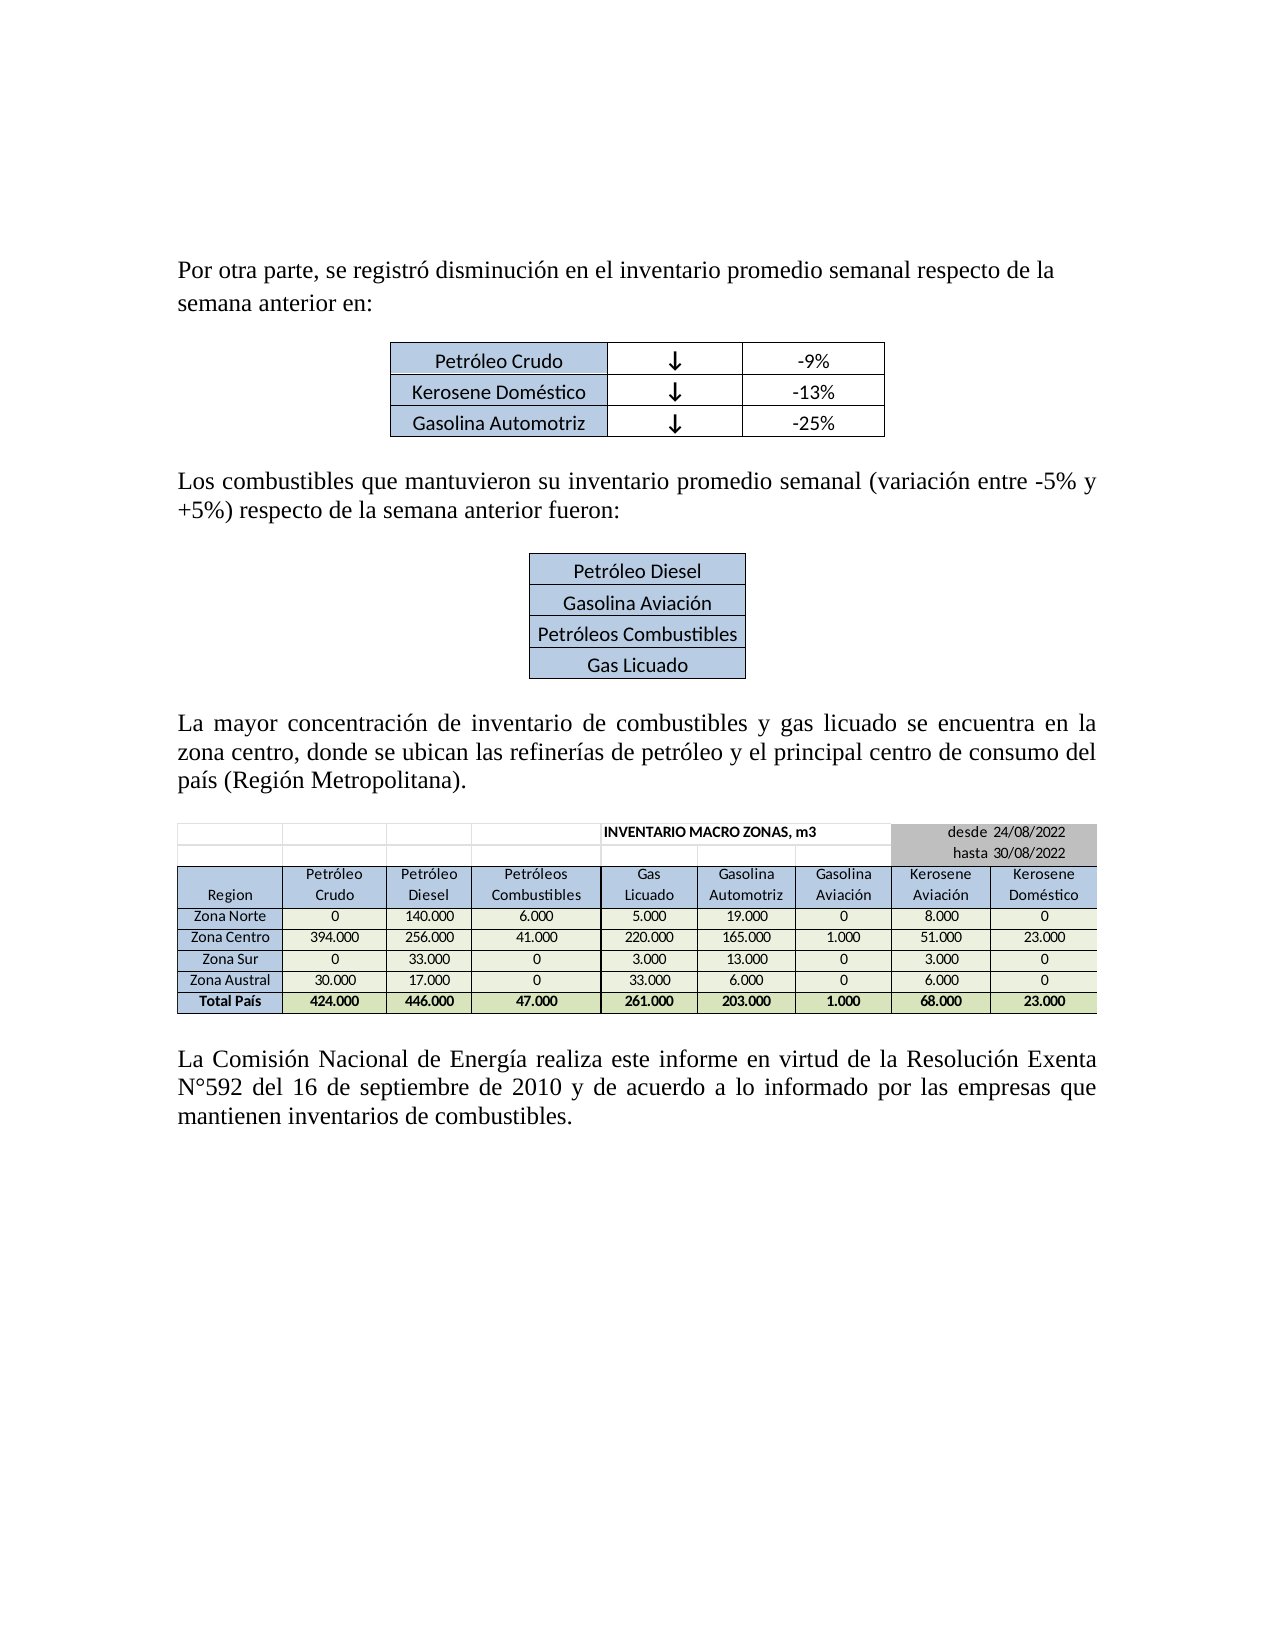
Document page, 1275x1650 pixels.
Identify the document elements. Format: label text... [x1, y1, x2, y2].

table_cell Petróleos Combustibles [530, 616, 745, 647]
table_header Petróleo Crudo [391, 343, 607, 373]
table_cell ↓ [608, 375, 742, 405]
text Por otra parte, se registró disminución en el inventario promedio semanal respecto de la semana anterior en: [177, 255, 1098, 317]
table_cell Gasolina Aviación [530, 585, 745, 615]
table_header Petróleo Diesel [530, 554, 745, 584]
table_header -9% [743, 343, 884, 373]
table_header ↓ [608, 343, 742, 373]
table_cell Gas Licuado [530, 648, 745, 678]
text La Comisión Nacional de Energía realiza este informe en virtud de la Resolución Exenta N°592 del 16 de septiembre de 2010 y de acuerdo a lo informado por las empresas que mantienen inventarios de combustibles. [177, 1044, 1098, 1130]
table_cell ↓ [608, 406, 742, 436]
table_cell -13% [743, 375, 884, 405]
table_cell Kerosene Doméstico [391, 375, 607, 405]
text La mayor concentración de inventario de combustibles y gas licuado se encuentra en la zona centro, donde se ubican las refinerías de petróleo y el principal centro de consumo del país (Región Metropolitana). [177, 708, 1098, 794]
text Los combustibles que mantuvieron su inventario promedio semanal (variación entre -5% y +5%) respecto de la semana anterior fueron: [177, 466, 1098, 524]
table_cell -25% [743, 406, 884, 436]
table_cell Gasolina Automotriz [391, 406, 607, 436]
